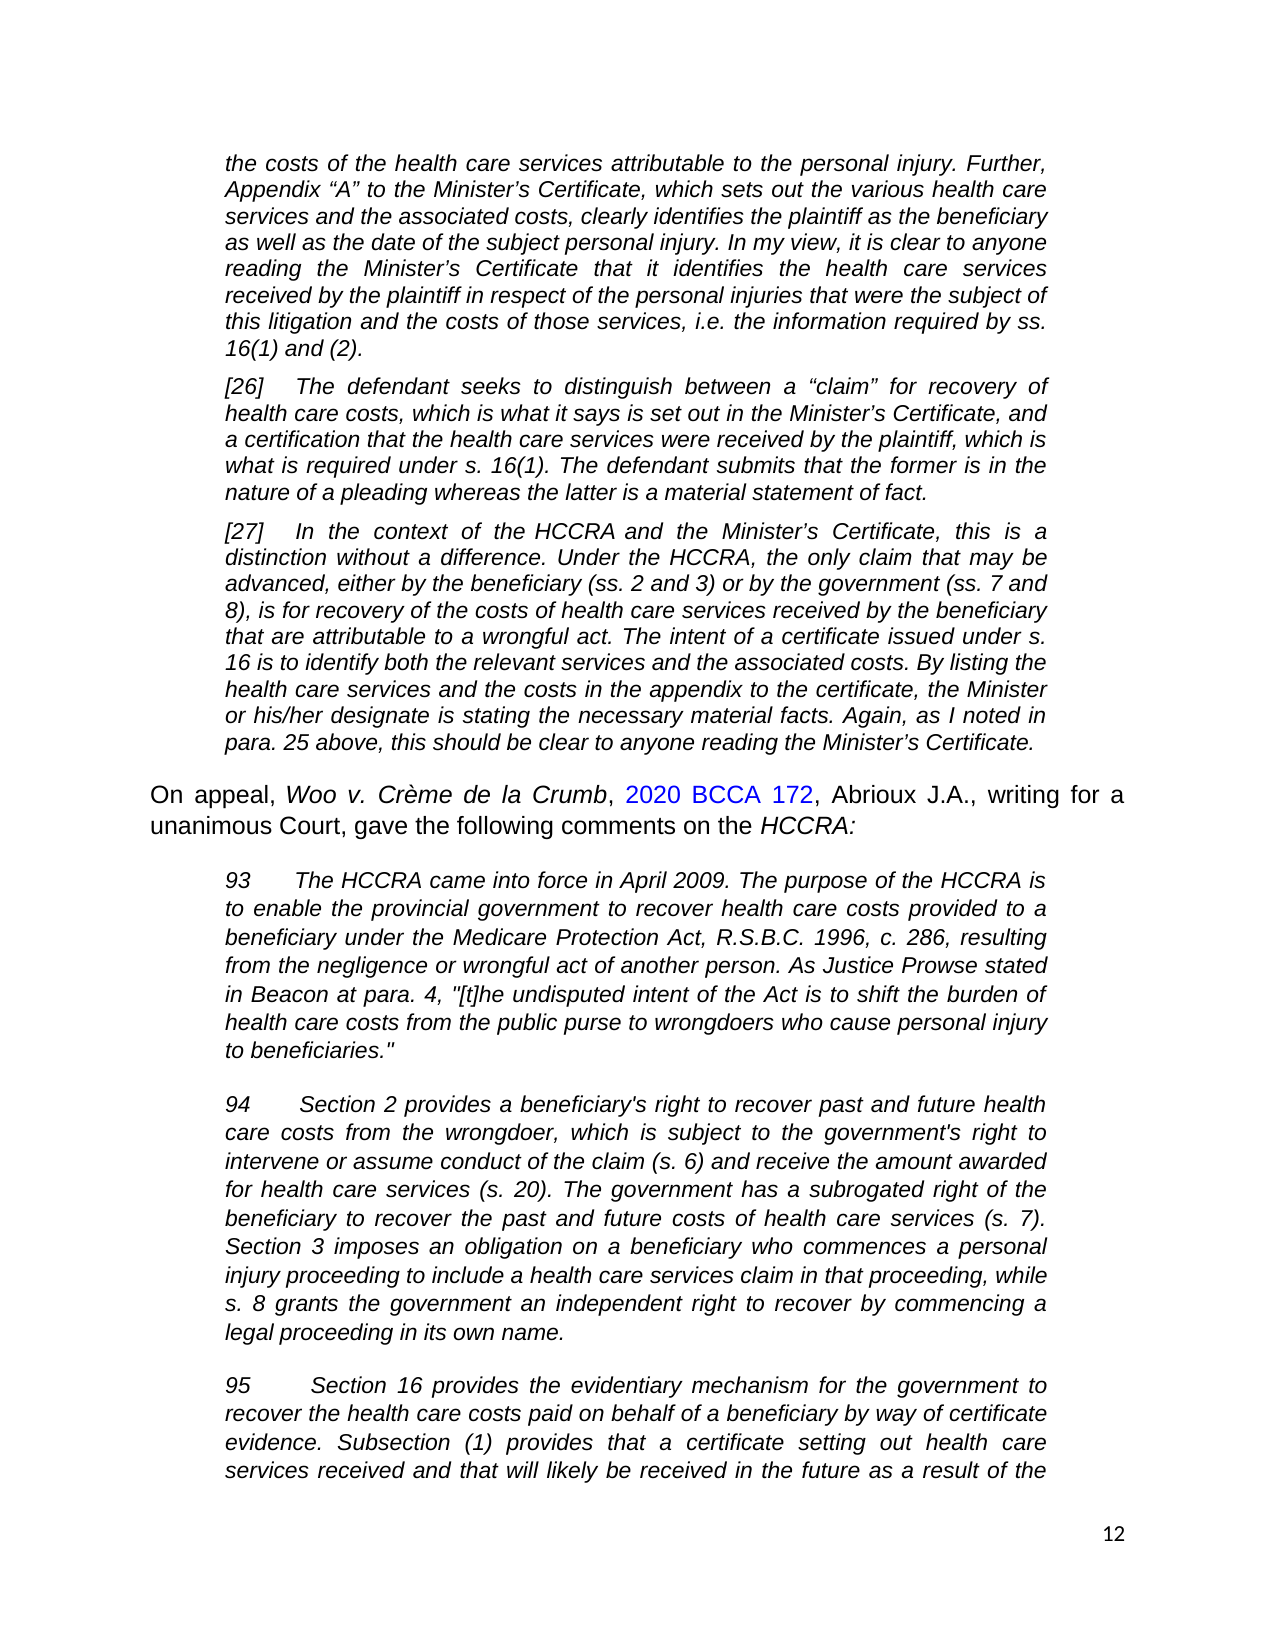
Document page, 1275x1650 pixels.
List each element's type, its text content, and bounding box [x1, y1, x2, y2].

text 93 The HCCRA came into force in April 2009. The purpose of the HCCRA is to enable the provincial government to recover health care costs provided to a beneficiary under the Medicare Protection Act, R.S.B.C. 1996, c. 286, resulting from the negligence or wrongful act of another person. As Justice Prowse stated in Beacon at para. 4, "[t]he undisputed intent of the Act is to shift the burden of health care costs from the public purse to wrongdoers who cause personal injury to beneficiaries." [225, 867, 1050, 1064]
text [225, 1372, 1050, 1483]
text 94 Section 2 provides a beneficiary's right to recover past and future health care costs from the wrongdoer, which is subject to the government's right to intervene or assume conduct of the claim (s. 6) and receive the amount awarded for health care services (s. 20). The government has a subrogated right of the beneficiary to recover the past and future costs of health care services (s. 7). Section 3 imposes an obligation on a beneficiary who commences a personal injury proceeding to include a health care services claim in that proceeding, while s. 8 grants the government an independent right to recover by commencing a legal proceeding in its own name. [225, 1091, 1050, 1345]
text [225, 150, 1050, 361]
text [27] In the context of the HCCRA and the Minister’s Certificate, this is a distinction without a difference. Under the HCCRA, the only claim that may be advanced, either by the beneficiary (ss. 2 and 3) or by the government (ss. 7 and 8), is for recovery of the costs of health care services received by the beneficiary that are attributable to a wrongful act. The intent of a certificate issued under s. 16 is to identify both the relevant services and the associated costs. By listing the health care services and the costs in the appendix to the certificate, the Minister or his/her designate is stating the necessary material facts. Again, as I noted in para. 25 above, this should be clear to anyone reading the Minister’s Certificate. [225, 518, 1050, 755]
text On appeal, Woo v. Crème de la Crumb, 2020 BCCA 172, Abrioux J.A., writing for a unanimous Court, gave the following comments on the HCCRA: [150, 780, 1125, 839]
text [26] The defendant seeks to distinguish between a “claim” for recovery of health care costs, which is what it says is set out in the Minister’s Certificate, and a certification that the health care services were received by the plaintiff, which is what is required under s. 16(1). The defendant submits that the former is in the nature of a pleading whereas the latter is a material statement of fact. [225, 373, 1050, 505]
